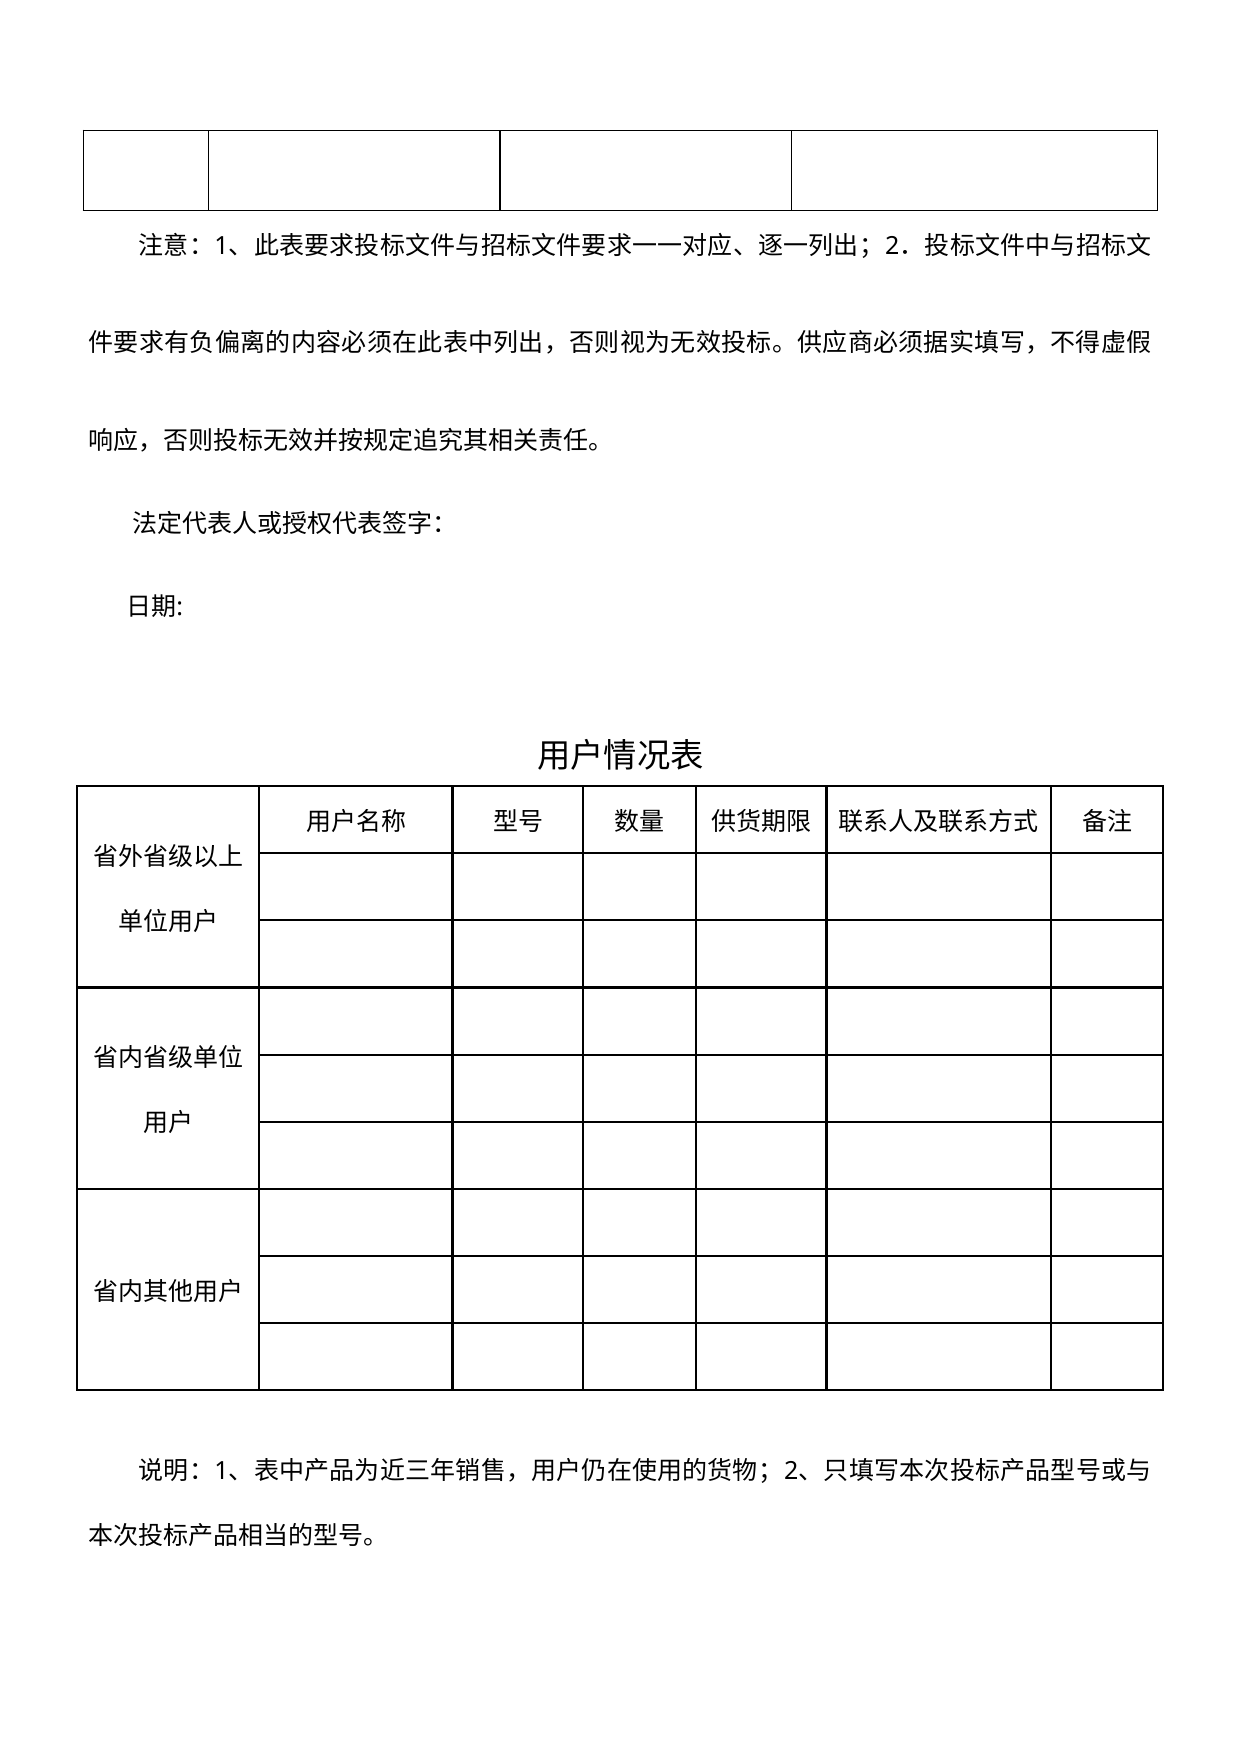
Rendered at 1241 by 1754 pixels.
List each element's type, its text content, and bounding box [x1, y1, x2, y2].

text 注意：1、此表要求投标文件与招标文件要求一一对应、逐一列出；2．投标文件中与招标文件要求有负偏离的内容必须在此表中列出，否则视为无效投标。供应商必须据实填写，不得虚假响应，否则投标无效并按规定追究其相关责任。 [88, 211, 1152, 471]
table_cell [828, 1056, 1050, 1121]
text 法定代表人或授权代表签字： [88, 489, 1152, 554]
table_cell [828, 854, 1050, 919]
table_cell [260, 854, 451, 919]
table_cell [584, 854, 695, 919]
table_cell [260, 1123, 451, 1188]
table_cell [1052, 1324, 1162, 1389]
table_cell [454, 921, 582, 986]
table_cell [697, 921, 825, 986]
table_cell [260, 989, 451, 1053]
table_cell [260, 1324, 451, 1389]
table_cell [584, 1123, 695, 1188]
table_cell [454, 989, 582, 1053]
table_cell [697, 989, 825, 1053]
table_cell [697, 854, 825, 919]
table_cell [584, 989, 695, 1053]
table_cell [792, 131, 1157, 210]
table_cell 省内其他用户 [78, 1190, 258, 1389]
table_cell [828, 989, 1050, 1053]
table_cell [828, 1324, 1050, 1389]
table_cell [454, 1056, 582, 1121]
table_cell [828, 921, 1050, 986]
table_cell [454, 1257, 582, 1322]
table_header 联系人及联系方式 [828, 787, 1050, 852]
table_cell [828, 1123, 1050, 1188]
table_cell [1052, 1123, 1162, 1188]
table_cell [584, 1257, 695, 1322]
text 说明：1、表中产品为近三年销售，用户仍在使用的货物；2、只填写本次投标产品型号或与本次投标产品相当的型号。 [88, 1436, 1152, 1566]
table_cell [584, 921, 695, 986]
table_cell [1052, 921, 1162, 986]
table_cell [697, 1257, 825, 1322]
table_cell [209, 131, 499, 210]
table_cell [454, 1123, 582, 1188]
table_cell [584, 1190, 695, 1255]
table_cell [1052, 1257, 1162, 1322]
table_cell [828, 1257, 1050, 1322]
table_cell [260, 1257, 451, 1322]
text 日期: [88, 572, 1152, 637]
table_header 用户名称 [260, 787, 451, 852]
table_cell 省内省级单位用户 [78, 989, 258, 1188]
table_cell [697, 1324, 825, 1389]
table_cell [260, 1056, 451, 1121]
text 用户情况表 [88, 720, 1152, 785]
table_header 备注 [1052, 787, 1162, 852]
table_cell [697, 1190, 825, 1255]
table_header 省外省级以上单位用户 [78, 787, 258, 986]
table_cell [828, 1190, 1050, 1255]
table_cell [697, 1123, 825, 1188]
table_cell [454, 1190, 582, 1255]
table_cell [1052, 1190, 1162, 1255]
table_header 供货期限 [697, 787, 825, 852]
table_cell [1052, 989, 1162, 1053]
table_cell [260, 1190, 451, 1255]
table_cell [84, 131, 208, 210]
table_cell [584, 1056, 695, 1121]
table_cell [260, 921, 451, 986]
table_cell [454, 854, 582, 919]
table_cell [584, 1324, 695, 1389]
table_cell [697, 1056, 825, 1121]
table_cell [501, 131, 791, 210]
table_cell [454, 1324, 582, 1389]
table_header 型号 [454, 787, 582, 852]
table_cell [1052, 1056, 1162, 1121]
table_header 数量 [584, 787, 695, 852]
table_cell [1052, 854, 1162, 919]
